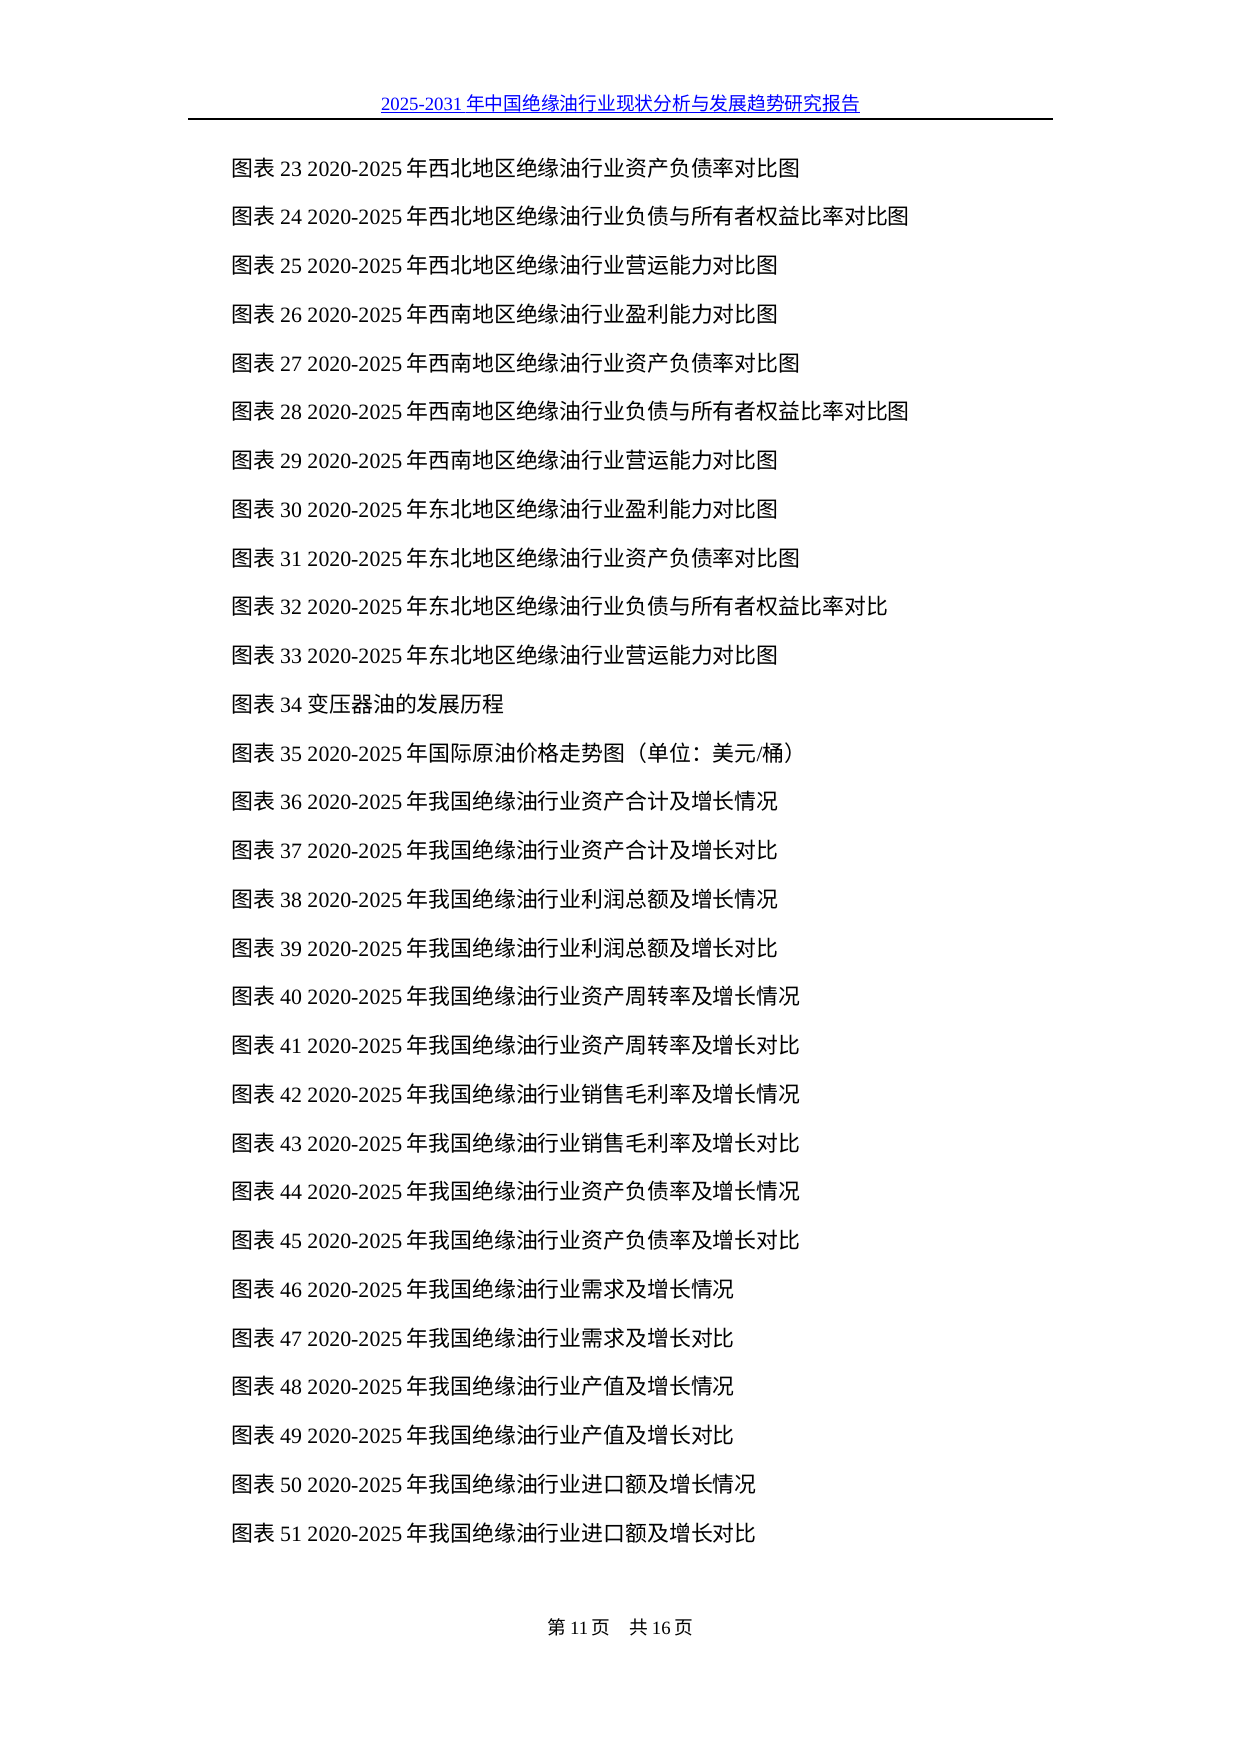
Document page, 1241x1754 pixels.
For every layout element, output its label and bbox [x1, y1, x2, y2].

text [187, 150, 1053, 1548]
